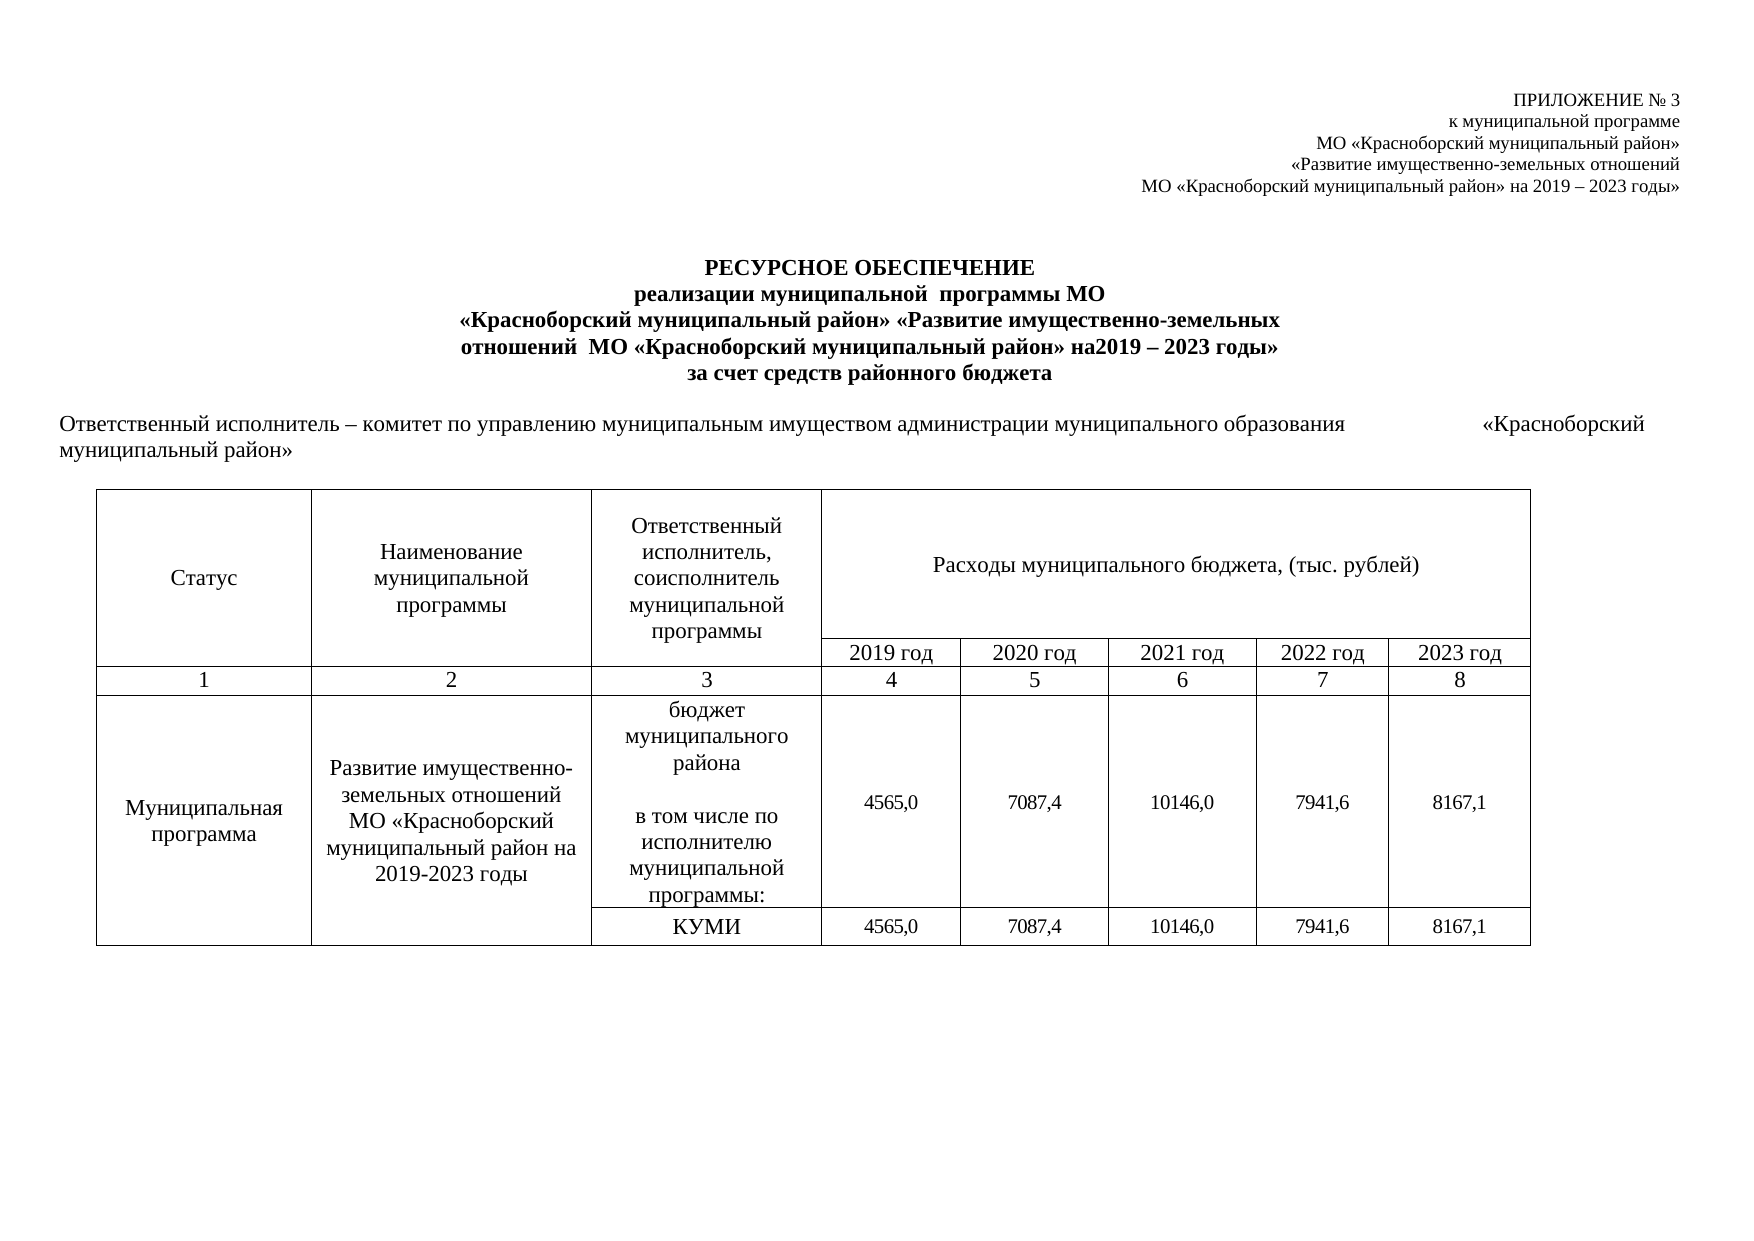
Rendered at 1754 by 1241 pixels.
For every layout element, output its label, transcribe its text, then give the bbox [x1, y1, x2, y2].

table_cell 4565,0 [822, 696, 960, 907]
table_cell 1 [97, 667, 311, 695]
table_cell 7087,4 [961, 696, 1108, 907]
table_header Статус [97, 490, 311, 666]
text МО «Красноборский муниципальный район» на 2019 – 2023 годы» [59, 175, 1680, 196]
table_cell Развитие имущественно-земельных отношений МО «Красноборский муниципальный район на 2019-2023 годы [312, 696, 591, 944]
table_cell 7087,4 [961, 908, 1108, 944]
table_cell 2023 год [1389, 639, 1530, 666]
text МО «Красноборский муниципальный район» [59, 132, 1680, 153]
text «Развитие имущественно-земельных отношений [59, 153, 1680, 175]
table_cell 10146,0 [1109, 696, 1256, 907]
table_cell 7 [1257, 667, 1388, 695]
text ПРИЛОЖЕНИЕ № 3 [59, 88, 1680, 110]
text к муниципальной программе [59, 110, 1680, 132]
table_cell 8 [1389, 667, 1530, 695]
table_cell КУМИ [592, 908, 821, 944]
table_cell 2022 год [1257, 639, 1388, 666]
table_cell Муниципальная программа [97, 696, 311, 944]
table_header Наименование муниципальной программы [312, 490, 591, 666]
text «Красноборский муниципальный район» «Развитие имущественно-земельных [59, 307, 1680, 333]
table_cell 6 [1109, 667, 1256, 695]
text РЕСУРСНОЕ ОБЕСПЕЧЕНИЕ [59, 254, 1680, 280]
table_cell 7941,6 [1257, 908, 1388, 944]
table_cell 8167,1 [1389, 908, 1530, 944]
table_cell 5 [961, 667, 1108, 695]
table_cell 7941,6 [1257, 696, 1388, 907]
table_cell бюджет муниципального района в том числе по исполнителю муниципальной программы: [592, 696, 821, 907]
table_cell 3 [592, 667, 821, 695]
table_cell 4565,0 [822, 908, 960, 944]
text Ответственный исполнитель – комитет по управлению муниципальным имуществом администрации муниципального образования «Красноборский муниципальный район» [59, 410, 1680, 462]
text отношений МО «Красноборский муниципальный район» на2019 – 2023 годы» [59, 333, 1680, 359]
table_header Ответственный исполнитель, соисполнитель муниципальной программы [592, 490, 821, 666]
text за счет средств районного бюджета [59, 359, 1680, 386]
table_cell 4 [822, 667, 960, 695]
table_cell 2 [312, 667, 591, 695]
table_header Расходы муниципального бюджета, (тыс. рублей) [822, 490, 1530, 638]
table_cell 2021 год [1109, 639, 1256, 666]
table_cell 2020 год [961, 639, 1108, 666]
table_cell 10146,0 [1109, 908, 1256, 944]
text реализации муниципальной программы МО [59, 280, 1680, 307]
table_cell 8167,1 [1389, 696, 1530, 907]
table_cell 2019 год [822, 639, 960, 666]
